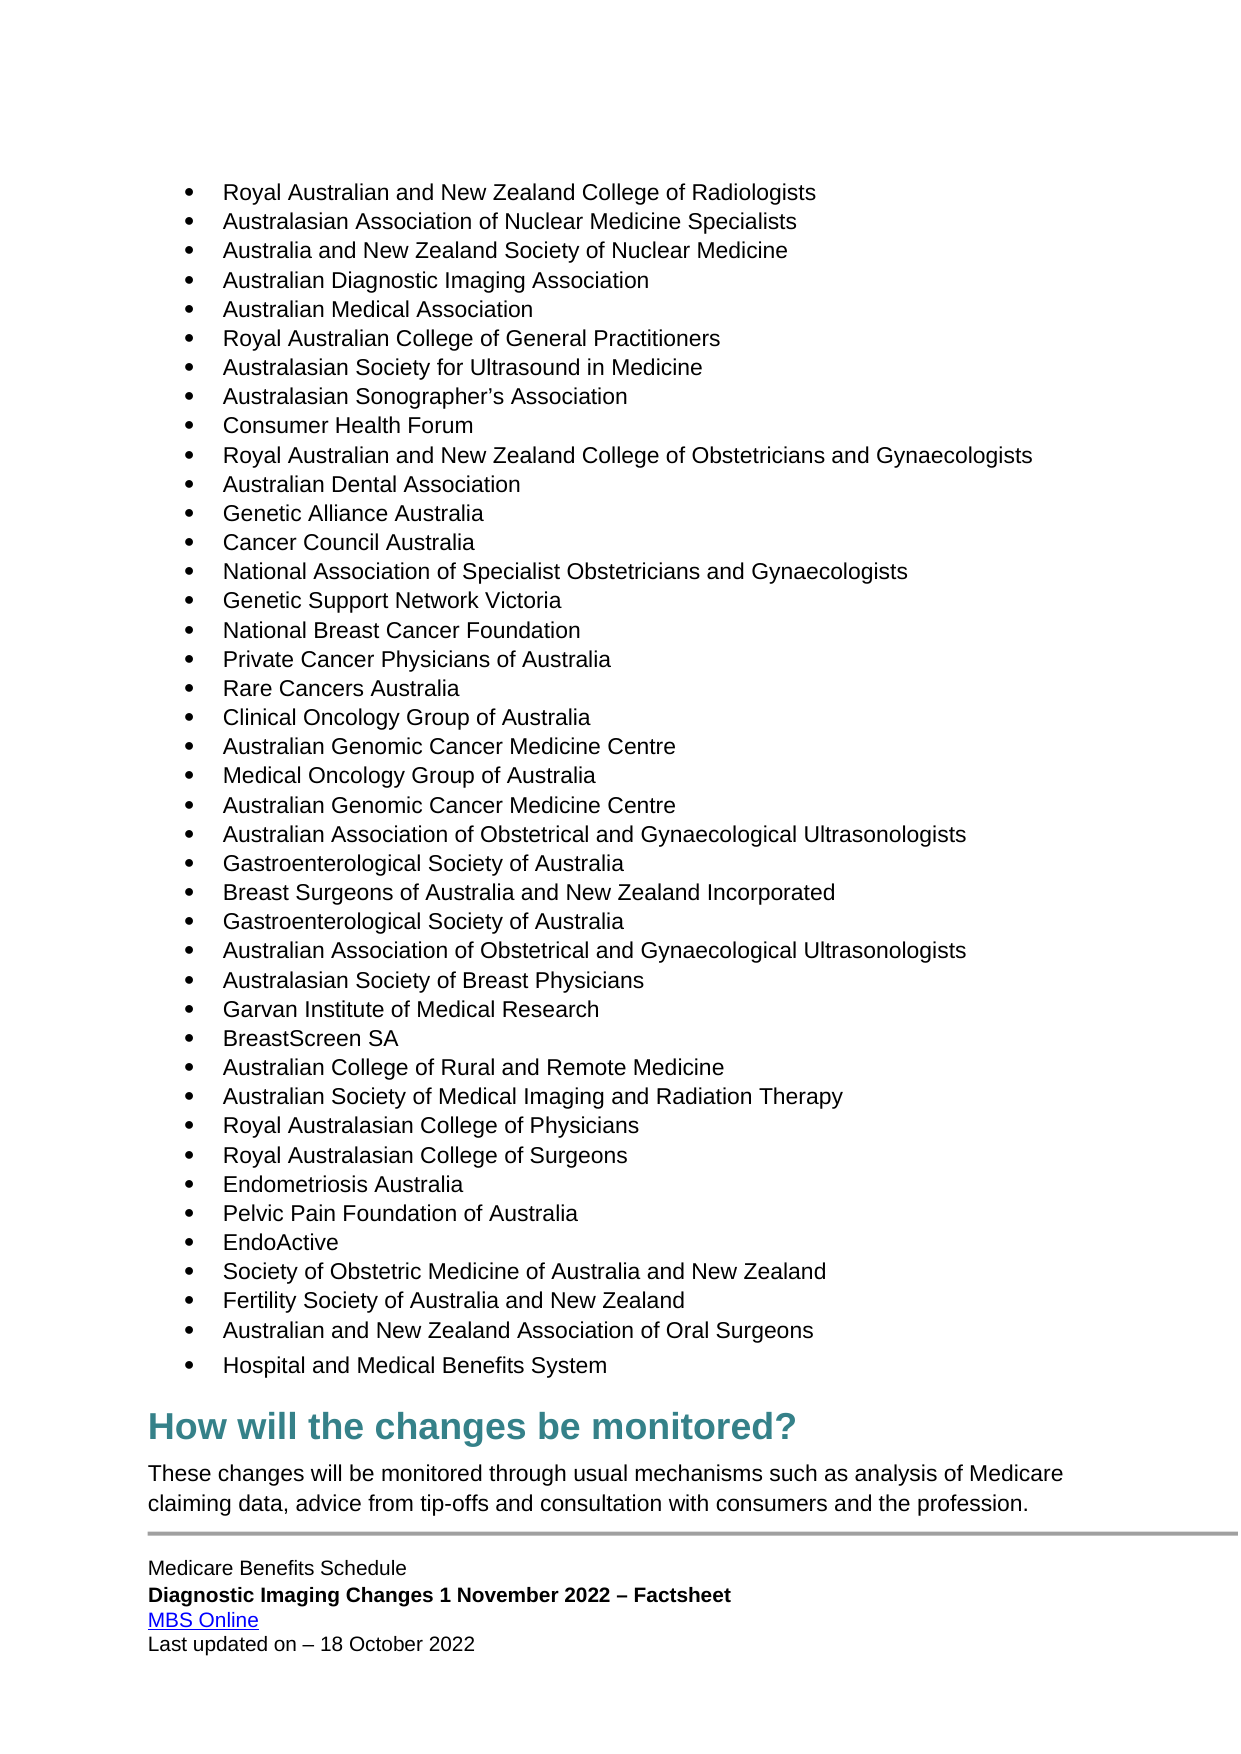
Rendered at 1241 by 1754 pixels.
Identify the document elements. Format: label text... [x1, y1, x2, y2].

list Australian Medical Association [185, 294, 1092, 323]
list Breast Surgeons of Australia and New Zealand Incorporated [185, 877, 1092, 906]
list Australasian Society of Breast Physicians [185, 965, 1092, 994]
list Australian Association of Obstetrical and Gynaecological Ultrasonologists [185, 819, 1092, 848]
list Royal Australian and New Zealand College of Radiologists [185, 177, 1092, 206]
list Australian Association of Obstetrical and Gynaecological Ultrasonologists [185, 936, 1092, 965]
list Australian and New Zealand Association of Oral Surgeons [185, 1315, 1092, 1344]
list Fertility Society of Australia and New Zealand [185, 1286, 1092, 1315]
list Clinical Oncology Group of Australia [185, 702, 1092, 731]
list Australian Dental Association [185, 469, 1092, 498]
subtitle How will the changes be monitored? [148, 1404, 1092, 1447]
list Rare Cancers Australia [185, 673, 1092, 702]
list Medical Oncology Group of Australia [185, 761, 1092, 790]
list Hospital and Medical Benefits System [185, 1350, 1092, 1379]
list Australia and New Zealand Society of Nuclear Medicine [185, 236, 1092, 265]
list Private Cancer Physicians of Australia [185, 644, 1092, 673]
list Royal Australian College of General Practitioners [185, 323, 1092, 352]
list Australasian Association of Nuclear Medicine Specialists [185, 206, 1092, 236]
list Royal Australasian College of Surgeons [185, 1140, 1092, 1169]
list Genetic Alliance Australia [185, 498, 1092, 527]
list Royal Australian and New Zealand College of Obstetricians and Gynaecologists [185, 440, 1092, 469]
list EndoActive [185, 1227, 1092, 1256]
list Australian Genomic Cancer Medicine Centre [185, 790, 1092, 819]
list Australian College of Rural and Remote Medicine [185, 1052, 1092, 1081]
list Gastroenterological Society of Australia [185, 848, 1092, 877]
list Garvan Institute of Medical Research [185, 994, 1092, 1023]
list Royal Australasian College of Physicians [185, 1111, 1092, 1140]
list Society of Obstetric Medicine of Australia and New Zealand [185, 1256, 1092, 1286]
list Gastroenterological Society of Australia [185, 906, 1092, 936]
list National Association of Specialist Obstetricians and Gynaecologists [185, 556, 1092, 586]
list Australian Genomic Cancer Medicine Centre [185, 731, 1092, 761]
list Australasian Society for Ultrasound in Medicine [185, 352, 1092, 381]
text These changes will be monitored through usual mechanisms such as analysis of Medicare claiming data, advice from tip-offs and consultation with consumers and the profession. [148, 1460, 1092, 1516]
list Australian Society of Medical Imaging and Radiation Therapy [185, 1081, 1092, 1111]
list Australian Diagnostic Imaging Association [185, 265, 1092, 294]
list Australasian Sonographer’s Association [185, 381, 1092, 411]
list Consumer Health Forum [185, 411, 1092, 440]
list Endometriosis Australia [185, 1169, 1092, 1198]
list Pelvic Pain Foundation of Australia [185, 1198, 1092, 1227]
list BreastScreen SA [185, 1023, 1092, 1052]
list Genetic Support Network Victoria [185, 586, 1092, 615]
list Cancer Council Australia [185, 527, 1092, 556]
list National Breast Cancer Foundation [185, 615, 1092, 644]
